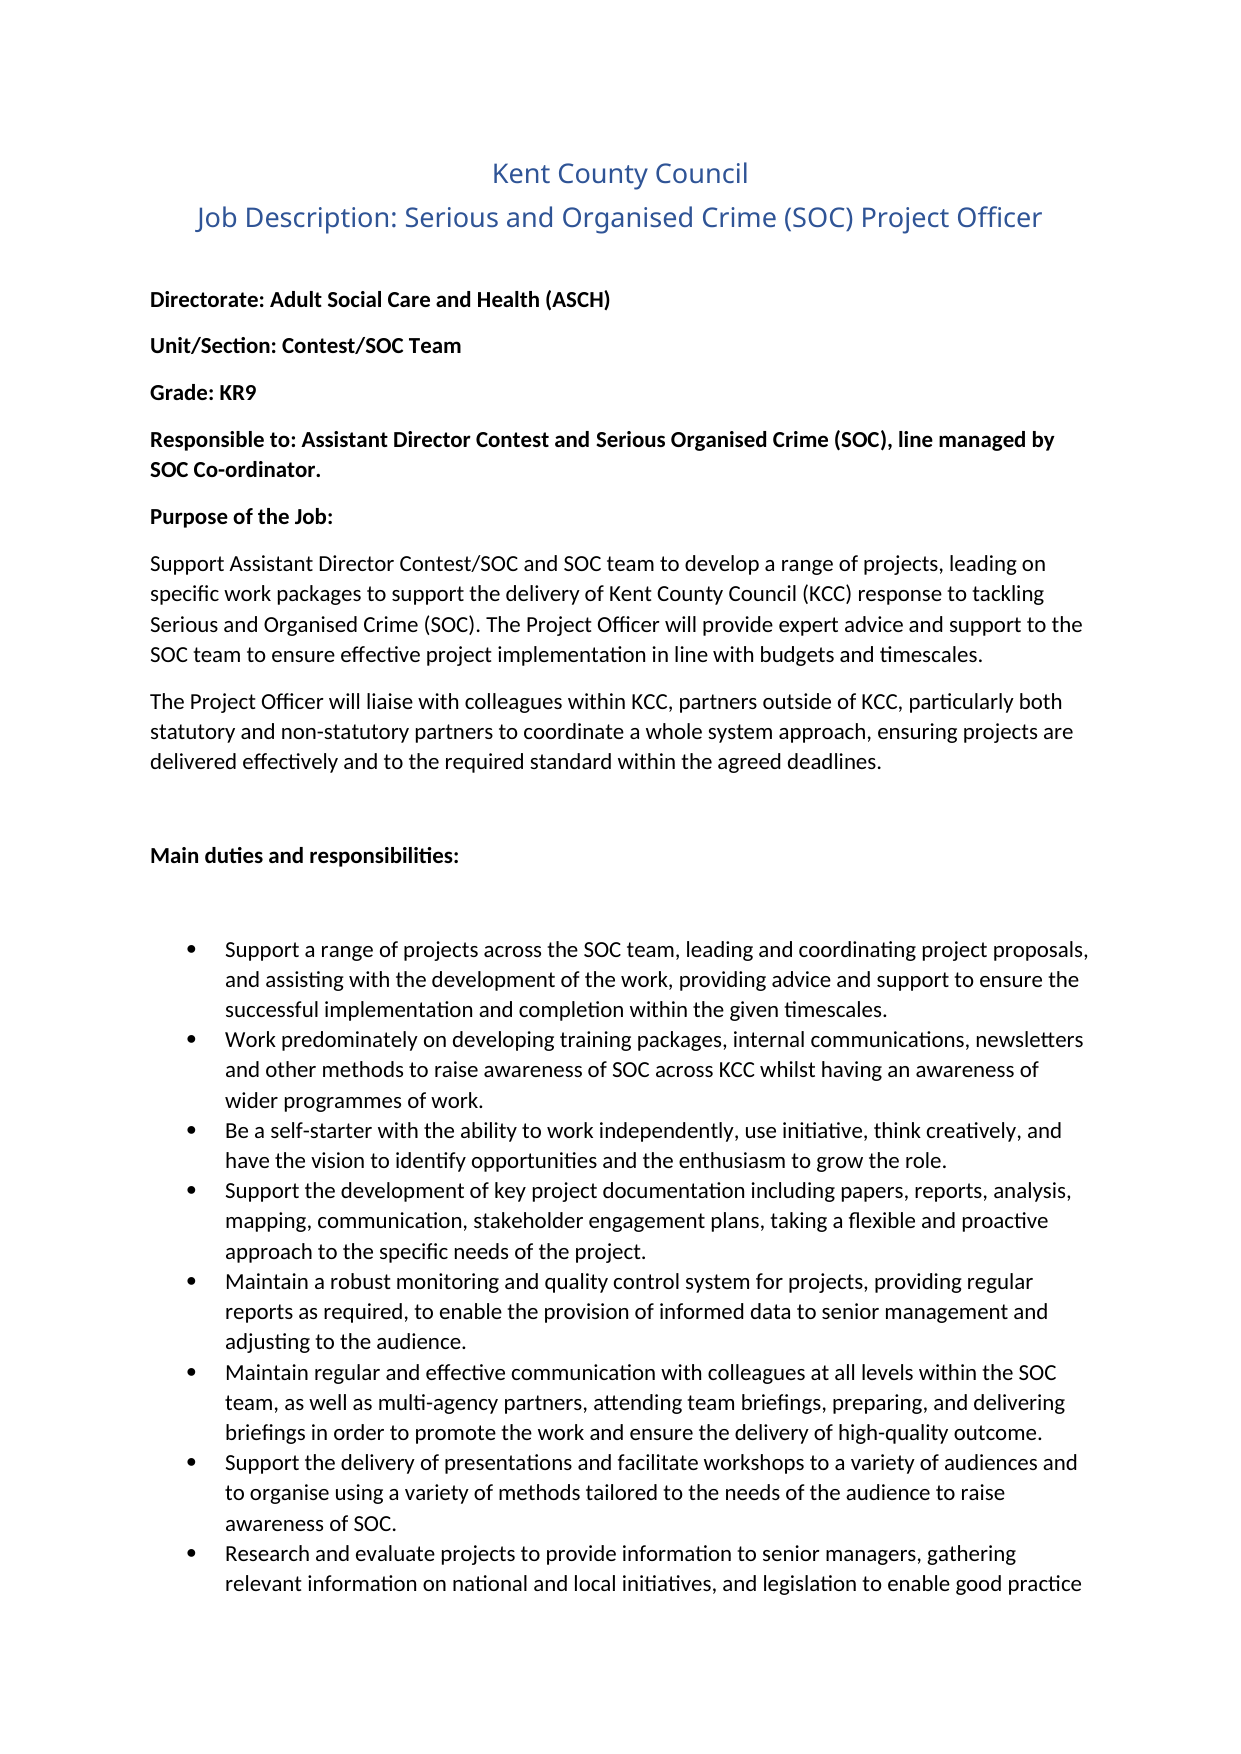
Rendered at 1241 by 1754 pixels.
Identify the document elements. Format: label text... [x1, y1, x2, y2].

text Responsible to: Assistant Director Contest and Serious Organised Crime (SOC), line managed by SOC Co-ordinator. [150, 425, 1090, 484]
list Be a self-starter with the ability to work independently, use initiative, think creatively, and have the vision to identify opportunities and the enthusiasm to grow the role. [187, 1116, 1090, 1174]
text Grade: KR9 [150, 378, 1090, 407]
text The Project Officer will liaise with colleagues within KCC, partners outside of KCC, particularly both statutory and non-statutory partners to coordinate a whole system approach, ensuring projects are delivered effectively and to the required standard within the agreed deadlines. [150, 687, 1090, 775]
text Main duties and responsibilities: [150, 841, 1090, 869]
list Maintain regular and effective communication with colleagues at all levels within the SOC team, as well as multi-agency partners, attending team briefings, preparing, and delivering briefings in order to promote the work and ensure the delivery of high-quality outcome. [187, 1358, 1090, 1446]
subtitle Job Description: Serious and Organised Crime (SOC) Project Officer [150, 198, 1090, 235]
list Support a range of projects across the SOC team, leading and coordinating project proposals, and assisting with the development of the work, providing advice and support to ensure the successful implementation and completion within the given timescales. [187, 935, 1090, 1023]
list Support the development of key project documentation including papers, reports, analysis, mapping, communication, stakeholder engagement plans, taking a flexible and proactive approach to the specific needs of the project. [187, 1176, 1090, 1265]
text Purpose of the Job: [150, 502, 1090, 531]
list Support the delivery of presentations and facilitate workshops to a variety of audiences and to organise using a variety of methods tailored to the needs of the audience to raise awareness of SOC. [187, 1448, 1090, 1537]
subtitle Kent County Council [150, 154, 1090, 191]
list Maintain a robust monitoring and quality control system for projects, providing regular reports as required, to enable the provision of informed data to senior management and adjusting to the audience. [187, 1267, 1090, 1356]
list Work predominately on developing training packages, internal communications, newsletters and other methods to raise awareness of SOC across KCC whilst having an awareness of wider programmes of work. [187, 1025, 1090, 1114]
text Directorate: Adult Social Care and Health (ASCH) [150, 285, 1090, 313]
text Support Assistant Director Contest/SOC and SOC team to develop a range of projects, leading on specific work packages to support the delivery of Kent County Council (KCC) response to tackling Serious and Organised Crime (SOC). The Project Officer will provide expert advice and support to the SOC team to ensure effective project implementation in line with budgets and timescales. [150, 549, 1090, 668]
text Unit/Section: Contest/SOC Team [150, 332, 1090, 360]
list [187, 1539, 1090, 1597]
